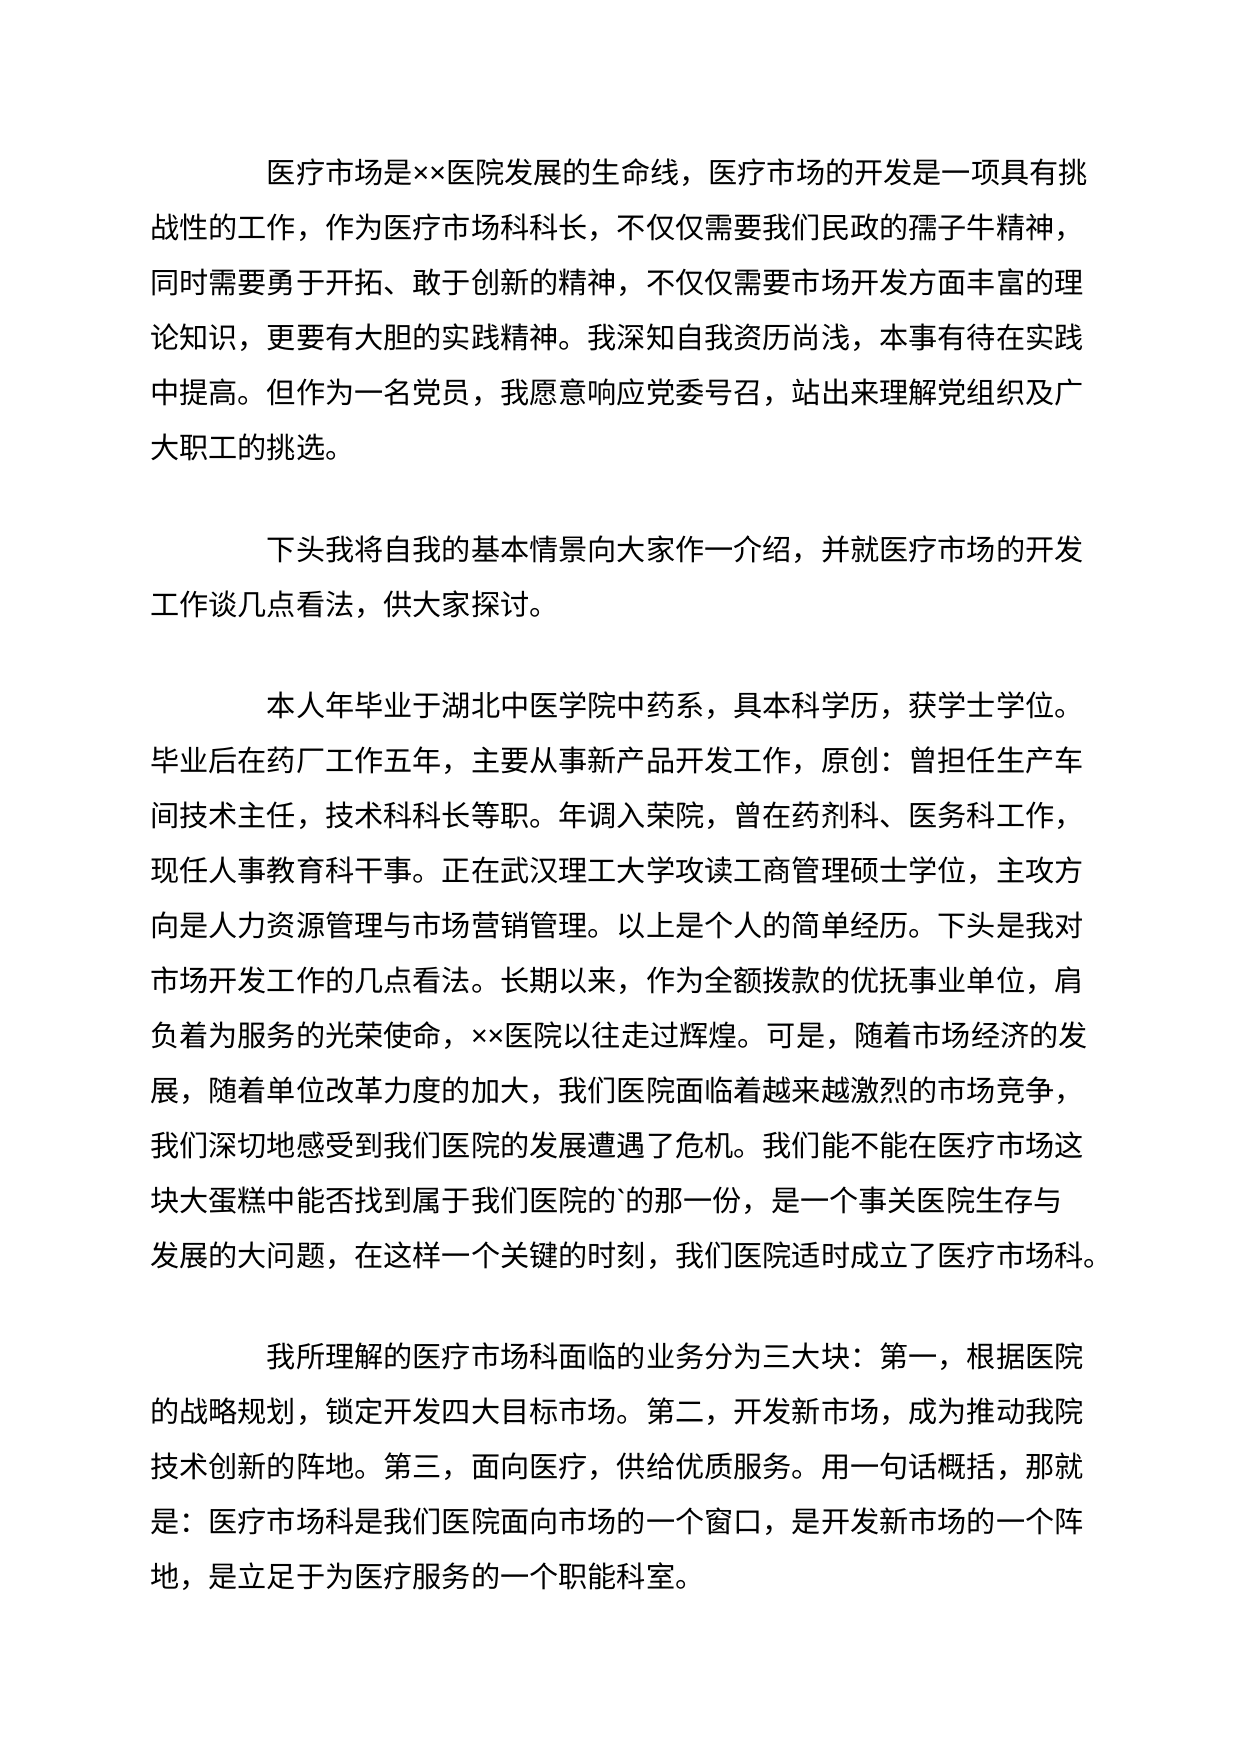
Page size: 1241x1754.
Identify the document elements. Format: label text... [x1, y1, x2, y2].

text 我所理解的医疗市场科面临的业务分为三大块：第一，根据医院的战略规划，锁定开发四大目标市场。第二，开发新市场，成为推动我院技术创新的阵地。第三，面向医疗，供给优质服务。用一句话概括，那就是：医疗市场科是我们医院面向市场的一个窗口，是开发新市场的一个阵地，是立足于为医疗服务的一个职能科室。 [150, 1334, 1090, 1596]
text 本人年毕业于湖北中医学院中药系，具本科学历，获学士学位。毕业后在药厂工作五年，主要从事新产品开发工作，原创：曾担任生产车间技术主任，技术科科长等职。年调入荣院，曾在药剂科、医务科工作，现任人事教育科干事。正在武汉理工大学攻读工商管理硕士学位，主攻方向是人力资源管理与市场营销管理。以上是个人的简单经历。下头是我对市场开发工作的几点看法。长期以来，作为全额拨款的优抚事业单位，肩负着为服务的光荣使命，××医院以往走过辉煌。可是，随着市场经济的发展，随着单位改革力度的加大，我们医院面临着越来越激烈的市场竞争，我们深切地感受到我们医院的发展遭遇了危机。我们能不能在医疗市场这块大蛋糕中能否找到属于我们医院的`的那一份，是一个事关医院生存与发展的大问题，在这样一个关键的时刻，我们医院适时成立了医疗市场科。 [150, 683, 1090, 1274]
text 下头我将自我的基本情景向大家作一介绍，并就医疗市场的开发工作谈几点看法，供大家探讨。 [150, 526, 1090, 623]
text 医疗市场是××医院发展的生命线，医疗市场的开发是一项具有挑战性的工作，作为医疗市场科科长，不仅仅需要我们民政的孺子牛精神，同时需要勇于开拓、敢于创新的精神，不仅仅需要市场开发方面丰富的理论知识，更要有大胆的实践精神。我深知自我资历尚浅，本事有待在实践中提高。但作为一名党员，我愿意响应党委号召，站出来理解党组织及广大职工的挑选。 [150, 150, 1090, 467]
